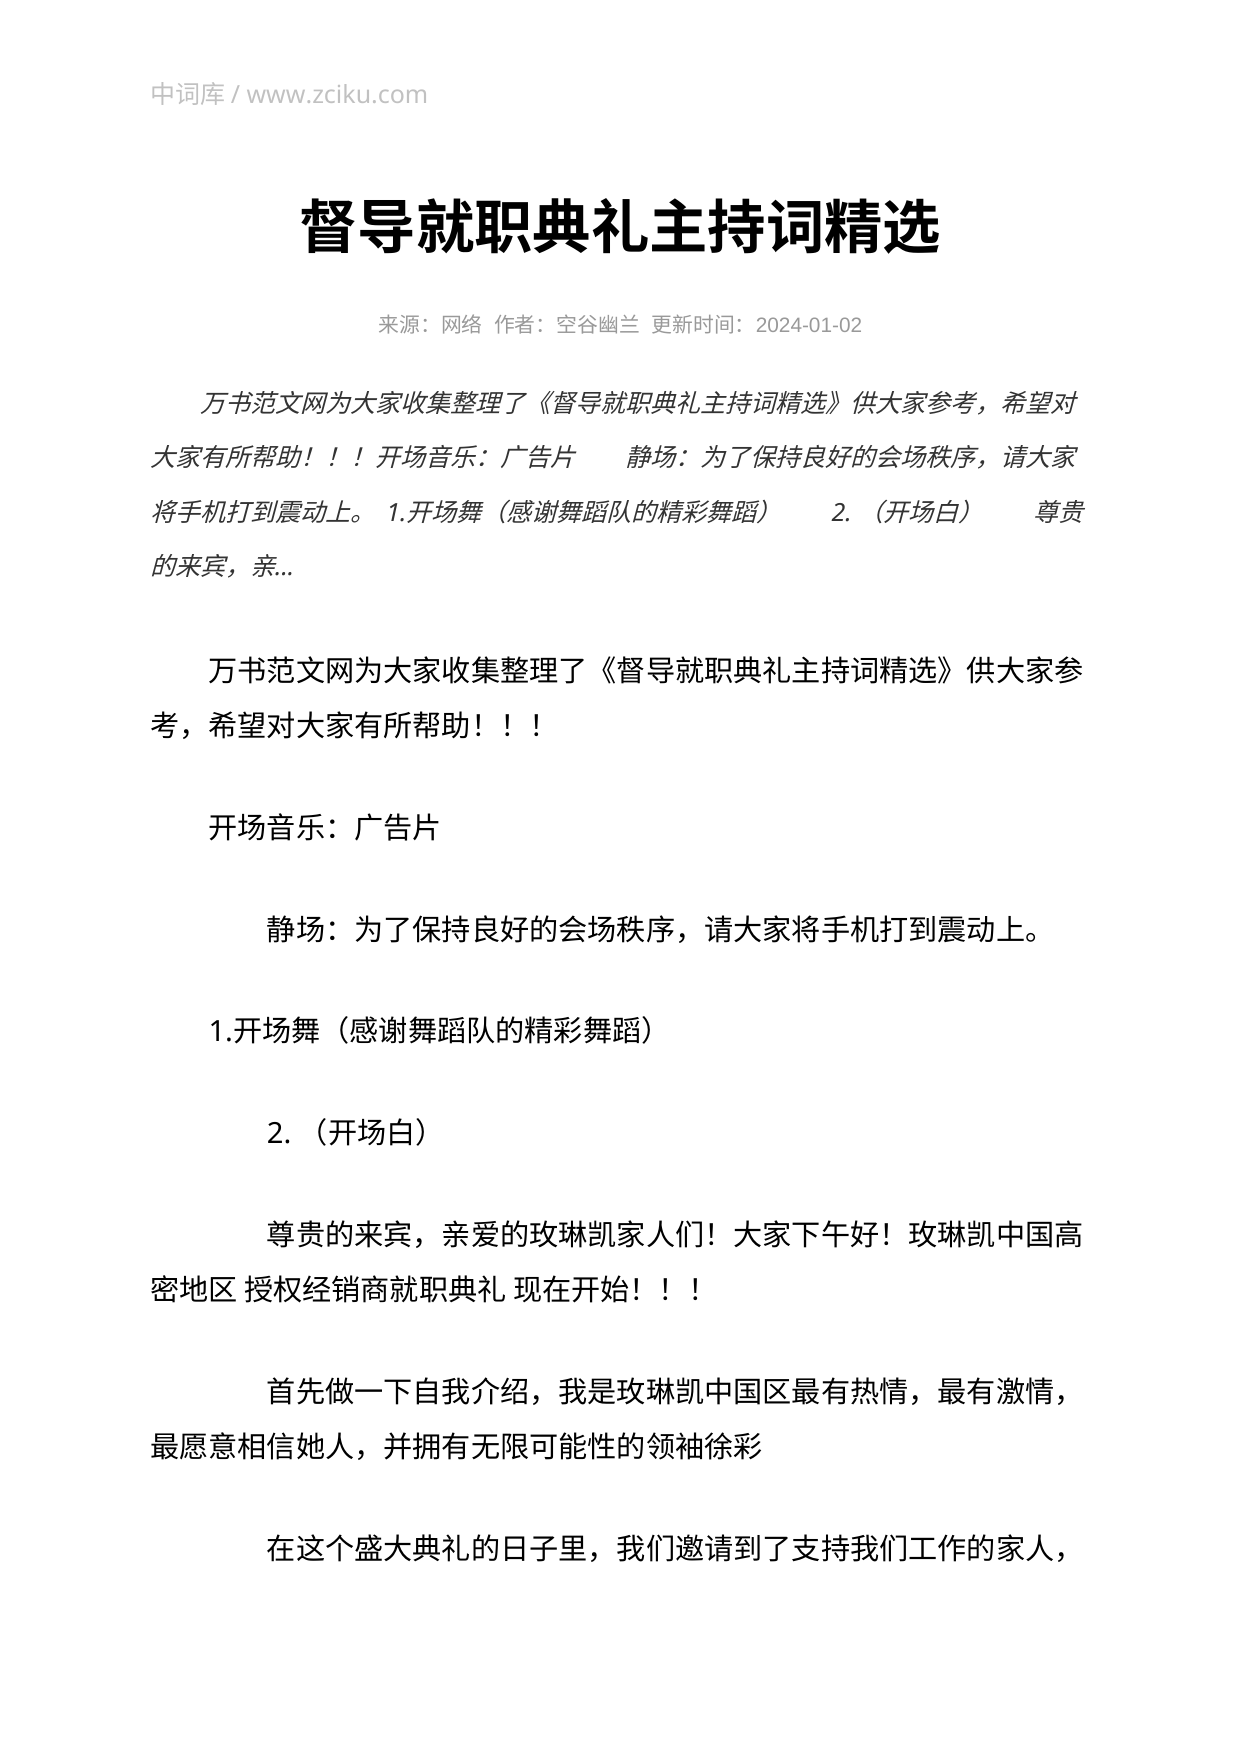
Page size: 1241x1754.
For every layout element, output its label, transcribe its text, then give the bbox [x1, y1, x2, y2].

text 尊贵的来宾，亲爱的玫琳凯家人们！大家下午好！玫琳凯中国高密地区 授权经销商就职典礼 现在开始！！！ [150, 1212, 1090, 1309]
text 万书范文网为大家收集整理了《督导就职典礼主持词精选》供大家参考，希望对大家有所帮助！！！开场音乐：广告片 静场：为了保持良好的会场秩序，请大家将手机打到震动上。 1.开场舞（感谢舞蹈队的精彩舞蹈） 2. （开场白） 尊贵的来宾，亲... [150, 383, 1090, 583]
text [150, 1525, 1090, 1568]
text 2. （开场白） [150, 1110, 1090, 1152]
text 静场：为了保持良好的会场秩序，请大家将手机打到震动上。 [150, 906, 1090, 948]
subtitle 督导就职典礼主持词精选 [150, 181, 1090, 266]
text 开场音乐：广告片 [150, 804, 1090, 847]
text 1.开场舞（感谢舞蹈队的精彩舞蹈） [150, 1008, 1090, 1050]
text 首先做一下自我介绍，我是玫琳凯中国区最有热情，最有激情，最愿意相信她人，并拥有无限可能性的领袖徐彩 [150, 1369, 1090, 1466]
text 来源：网络 作者：空谷幽兰 更新时间：2024-01-02 [150, 313, 1090, 337]
text 万书范文网为大家收集整理了《督导就职典礼主持词精选》供大家参考，希望对大家有所帮助！！！ [150, 648, 1090, 745]
